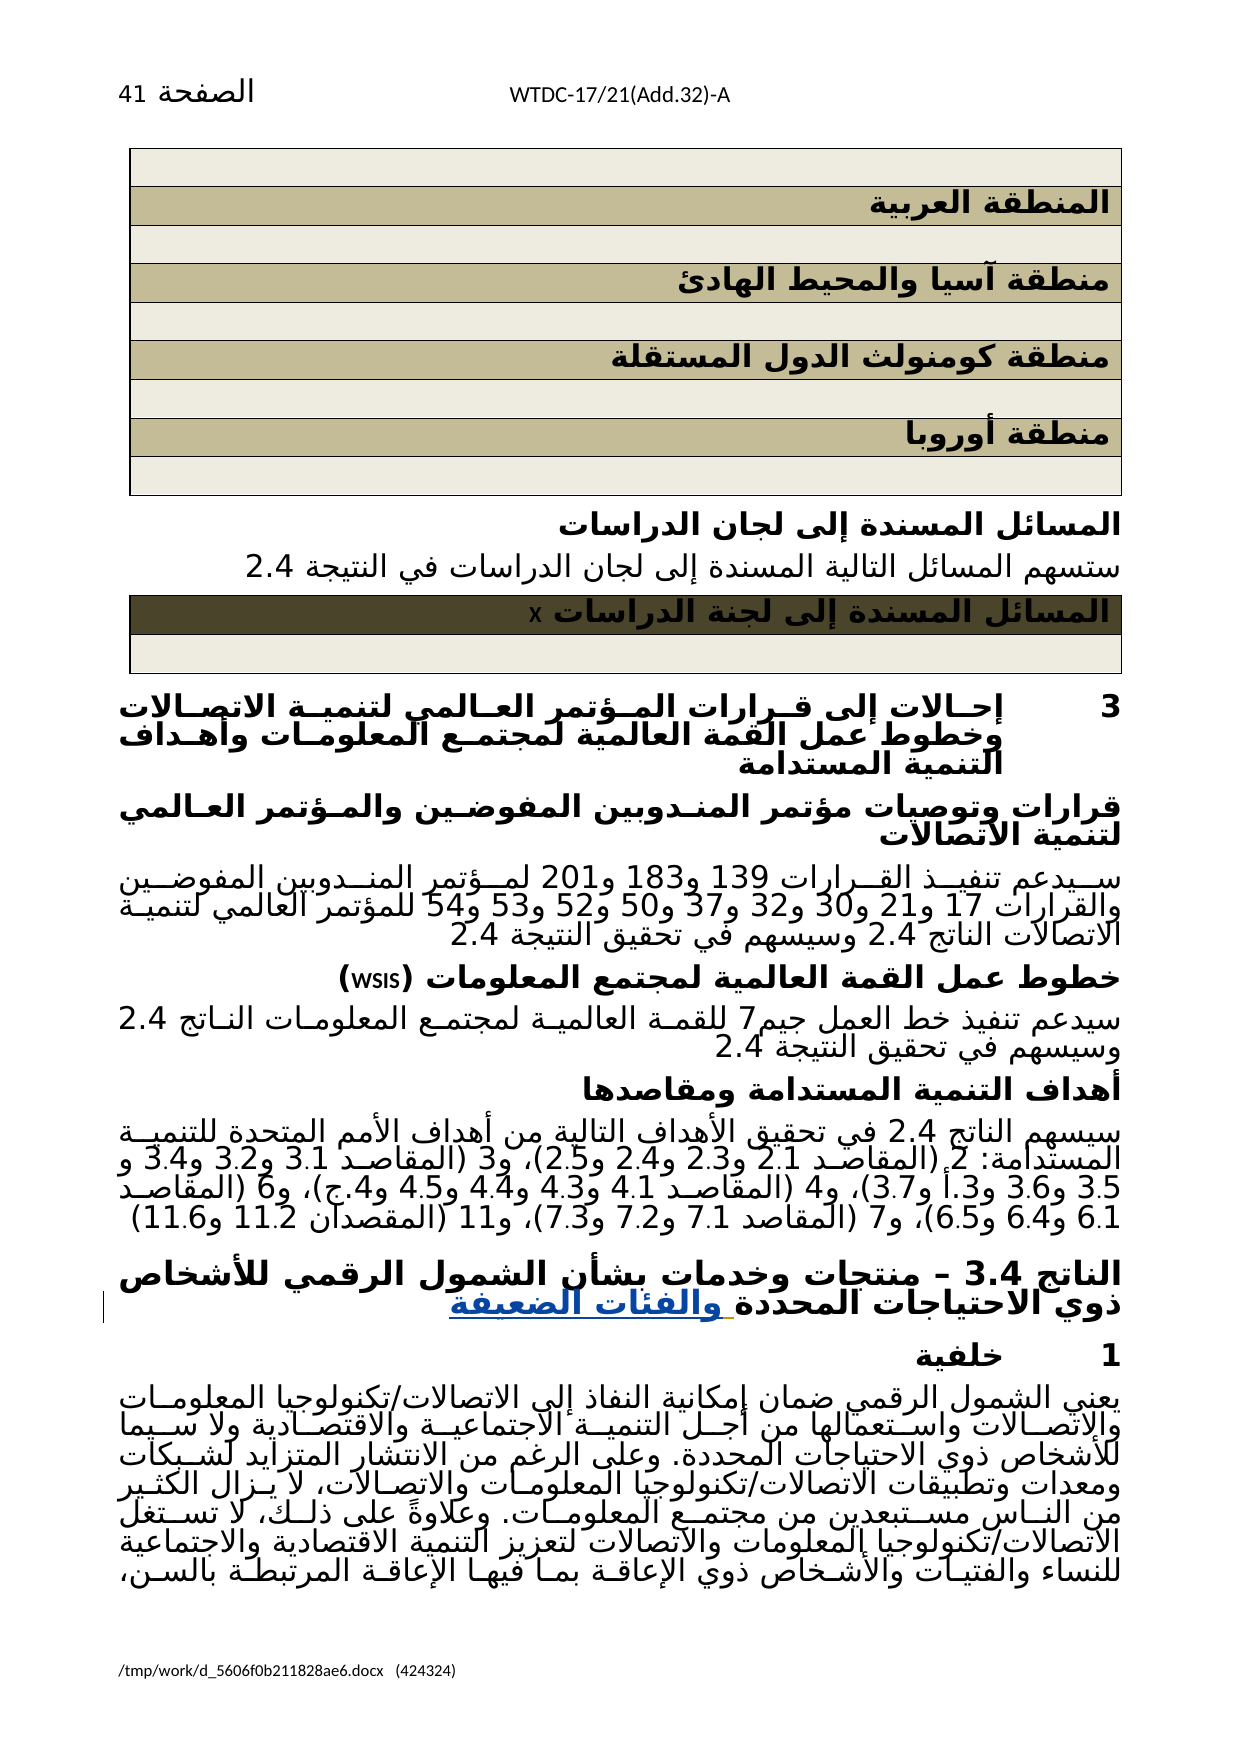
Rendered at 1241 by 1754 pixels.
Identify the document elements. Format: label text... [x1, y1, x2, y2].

subtitle 1 خلفية [118, 1343, 1122, 1372]
table_cell [131, 303, 1121, 340]
table_cell منطقة كومنولث الدول المستقلة [131, 341, 1121, 379]
subtitle 3 إحالات إلى قرارات المؤتمر العالمي لتنمية الاتصالات وخطوط عمل القمة العالمية لمجتمع المعلومات وأهداف التنمية المستدامة [118, 694, 1122, 782]
table_cell منطقة أوروبا [131, 419, 1121, 456]
table_cell [131, 635, 1121, 672]
text خطوط عمل القمة العالمية لمجتمع المعلومات (WSIS) [500, 965, 694, 994]
text سيدعم تنفيذ خط العمل جيم7 للقمة العالمية لمجتمع المعلومات الناتج 2.4 وسيسهم في تحقيق النتيجة 2.4 [118, 1006, 1122, 1065]
table_cell [131, 380, 1121, 417]
subtitle الناتج 3.4 – منتجات وخدمات بشأن الشمول الرقمي للأشخاص ذوي الاحتياجات المحددة [118, 1260, 1122, 1322]
text سيسهم الناتج 2.4 في تحقيق الأهداف التالية من أهداف الأمم المتحدة للتنمية المستدامة: 2 (المقاصد 2.1 و2.3 و2.4 و2.5)، و3 (المقاصد 3.1 و3.2 و3.4 و3.5 و3.6 و3.أ و3.7)، و4 (المقاصد 4.1 و4.3 و4.4 و4.5 و4.ج)، و6 (المقاصد 6.1 و6.4 و6.5)، و7 (المقاصد 7.1 و7.2 و7.3)، و11 (المقصدان 11.2 و11.6) [118, 1119, 1122, 1235]
table_header المسائل المسندة إلى لجنة الدراسات X [131, 596, 1121, 634]
text خطوط عمل القمة العالمية لمجتمع المعلومات (WSIS) [118, 965, 511, 994]
table_cell [131, 149, 1121, 186]
table_cell المنطقة العربية [131, 187, 1121, 225]
table_cell [131, 457, 1121, 494]
text قرارات وتوصيات مؤتمر المندوبين المفوضين والمؤتمر العالمي لتنمية الاتصالات [118, 794, 1122, 852]
table_cell منطقة آسيا والمحيط الهادئ [131, 264, 1121, 302]
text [118, 1385, 1122, 1589]
text أهداف التنمية المستدامة ومقاصدها [118, 1077, 1122, 1106]
text خطوط عمل القمة العالمية لمجتمع المعلومات (WSIS) [599, 965, 1072, 994]
subtitle المسائل المسندة إلى لجان الدراسات [118, 512, 1122, 541]
table_cell [131, 226, 1121, 263]
text ستسهم المسائل التالية المسندة إلى لجان الدراسات في النتيجة 2.4 [118, 554, 1122, 583]
text سيدعم تنفيذ القرارات 139 و183 و201 لمؤتمر المندوبين المفوضين والقرارات 17 و21 و30 و32 و37 و50 و52 و53 و54 للمؤتمر العالمي لتنمية الاتصالات الناتج 2.4 وسيسهم في تحقيق النتيجة 2.4 [118, 865, 1122, 952]
